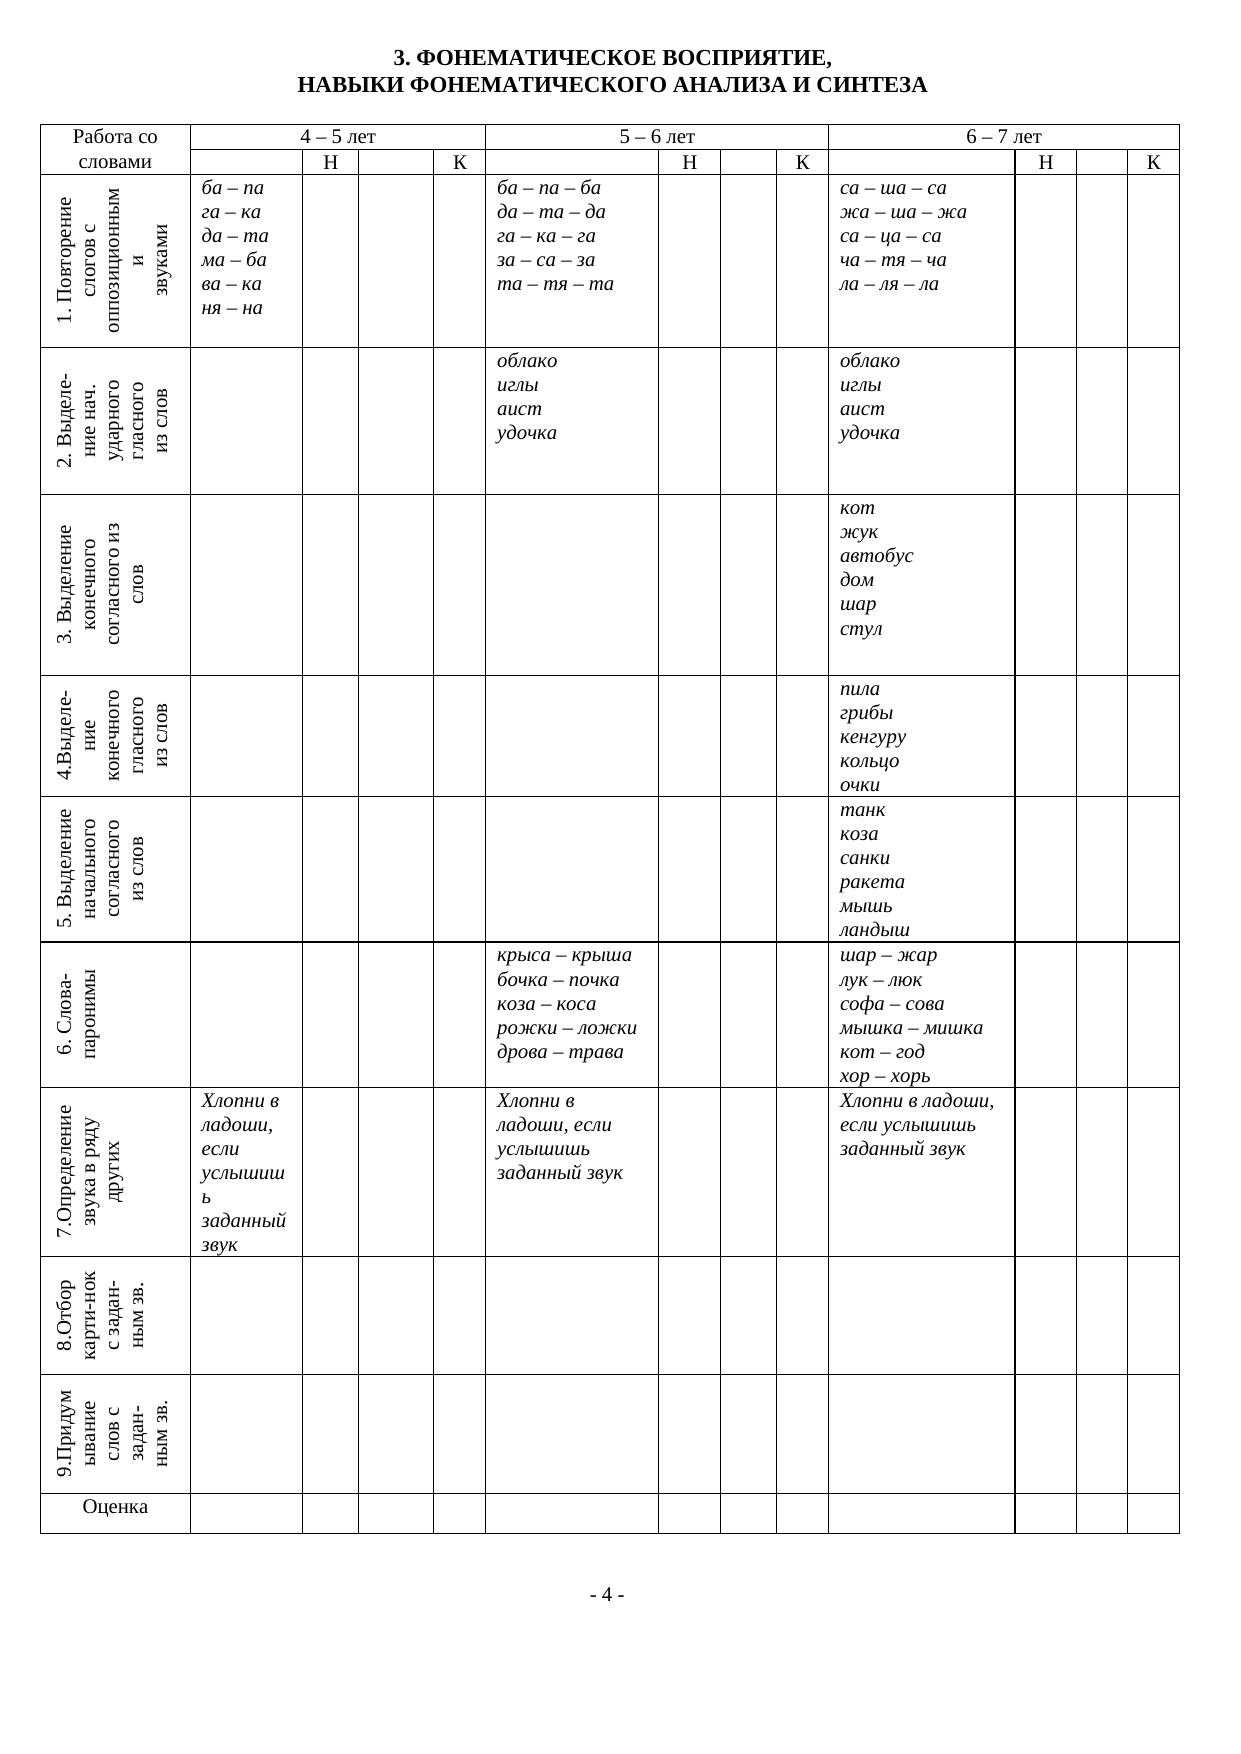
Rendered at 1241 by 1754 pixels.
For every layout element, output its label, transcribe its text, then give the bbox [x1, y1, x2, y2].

table_cell [659, 797, 720, 941]
table_cell Хлопни в ладоши, если услышишь заданный звук [486, 1088, 658, 1256]
table_cell Хлопни в ладоши, если услышишь заданный звук [191, 1088, 302, 1256]
table_cell [434, 676, 485, 796]
text - 4 - [118, 1582, 1096, 1606]
table_cell [434, 1375, 485, 1492]
table_cell [1077, 1375, 1127, 1492]
table_cell [359, 1375, 433, 1492]
table_cell [1128, 1375, 1179, 1492]
table_cell [359, 943, 433, 1087]
table_cell 2. Выделе-ние нач. ударного гласного из слов [41, 348, 190, 494]
table_cell [777, 495, 828, 674]
table_cell Хлопни в ладоши, если услышишь заданный звук [829, 1088, 1014, 1256]
table_cell облако иглы аист удочка [486, 348, 658, 494]
table_cell [1016, 797, 1076, 941]
table_cell облако иглы аист удочка [829, 348, 1014, 494]
table_cell 1. Повторение слогов с оппозиционными звуками [41, 175, 190, 347]
table_cell [191, 1494, 302, 1533]
table_cell [1128, 495, 1179, 674]
table_cell [1077, 1088, 1127, 1256]
table_cell [1077, 348, 1127, 494]
table_cell [359, 1494, 433, 1533]
table_cell са – ша – са жа – ша – жа са – ца – са ча – тя – ча ла – ля – ла [829, 175, 1014, 347]
table_cell [659, 1257, 720, 1374]
table_cell [777, 348, 828, 494]
table_cell [721, 175, 776, 347]
table_cell [434, 495, 485, 674]
table_cell [659, 348, 720, 494]
text 3. ФОНЕМАТИЧЕСКОЕ ВОСПРИЯТИЕ, [118, 44, 1107, 71]
table_cell [777, 676, 828, 796]
table_cell [359, 150, 433, 174]
table_cell Оценка [41, 1494, 190, 1533]
table_cell [486, 495, 658, 674]
table_cell [486, 1375, 658, 1492]
table_cell [1016, 1375, 1076, 1492]
table_cell пила грибы кенгуру кольцо очки [829, 676, 1014, 796]
table_cell [777, 1375, 828, 1492]
table_cell [659, 943, 720, 1087]
table_cell [829, 1257, 1014, 1374]
table_cell [1077, 943, 1127, 1087]
table_cell [434, 175, 485, 347]
table_cell 5. Выделение начального согласного из слов [41, 797, 190, 941]
table_cell [721, 797, 776, 941]
table_cell [303, 175, 358, 347]
table_cell [191, 495, 302, 674]
table_cell крыса – крыша бочка – почка коза – коса рожки – ложки дрова – трава [486, 943, 658, 1087]
table_cell [434, 797, 485, 941]
table_cell [1128, 797, 1179, 941]
table_cell [721, 1375, 776, 1492]
table_cell Н [303, 150, 358, 174]
text НАВЫКИ ФОНЕМАТИЧЕСКОГО АНАЛИЗА И СИНТЕЗА [118, 71, 1107, 97]
table_header 6 – 7 лет [829, 125, 1179, 148]
table_cell [659, 1375, 720, 1492]
table_cell [777, 175, 828, 347]
table_cell [659, 495, 720, 674]
table_header 5 – 6 лет [486, 125, 828, 148]
table_cell [191, 676, 302, 796]
table_cell [777, 943, 828, 1087]
table_cell [721, 1257, 776, 1374]
table_cell [359, 1257, 433, 1374]
table_cell [659, 1088, 720, 1256]
table_cell Н [1016, 150, 1076, 174]
table_cell [1077, 495, 1127, 674]
table_cell [1128, 1494, 1179, 1533]
table_cell [191, 943, 302, 1087]
table_cell [303, 797, 358, 941]
table_cell [191, 348, 302, 494]
table_cell [191, 1375, 302, 1492]
table_cell [486, 797, 658, 941]
table_cell [303, 1494, 358, 1533]
table_cell [1016, 348, 1076, 494]
table_cell [359, 175, 433, 347]
table_cell [721, 150, 776, 174]
table_cell [191, 150, 302, 174]
table_cell [1077, 1494, 1127, 1533]
table_cell [1016, 495, 1076, 674]
table_cell [721, 1494, 776, 1533]
table_cell [1016, 676, 1076, 796]
table_cell 8.Отбор карти-нок с задан-ным зв. [41, 1257, 190, 1374]
table_cell [486, 676, 658, 796]
table_cell [1016, 1257, 1076, 1374]
table_cell [1128, 1088, 1179, 1256]
table_cell [303, 676, 358, 796]
table_cell [359, 1088, 433, 1256]
table_cell [303, 495, 358, 674]
table_header Работа со словами [41, 125, 190, 174]
table_cell [829, 1494, 1014, 1533]
table_cell [303, 348, 358, 494]
table_header 4 – 5 лет [191, 125, 485, 148]
table_cell [1128, 943, 1179, 1087]
table_cell [721, 943, 776, 1087]
table_cell 7.Определение звука в ряду других [41, 1088, 190, 1256]
table_cell [486, 1494, 658, 1533]
table_cell [359, 348, 433, 494]
table_cell [721, 348, 776, 494]
table_cell [777, 1088, 828, 1256]
table_cell [1077, 175, 1127, 347]
table_cell [1128, 676, 1179, 796]
table_cell [659, 676, 720, 796]
table_cell [721, 1088, 776, 1256]
table_cell ба – па – ба да – та – да га – ка – га за – са – за та – тя – та [486, 175, 658, 347]
table_cell [659, 175, 720, 347]
table_cell [191, 797, 302, 941]
table_cell [777, 797, 828, 941]
table_cell 4.Выделе-ние конечного гласного из слов [41, 676, 190, 796]
table_cell [721, 676, 776, 796]
table_cell [1016, 943, 1076, 1087]
table_cell ба – па га – ка да – та ма – ба ва – ка ня – на [191, 175, 302, 347]
table_cell 9.Придумывание слов с задан- ным зв. [41, 1375, 190, 1492]
table_cell [1128, 348, 1179, 494]
table_cell [303, 1257, 358, 1374]
table_cell [359, 797, 433, 941]
table_cell [1128, 175, 1179, 347]
table_cell [1128, 1257, 1179, 1374]
table_cell [486, 150, 658, 174]
table_cell [434, 348, 485, 494]
table_cell [1077, 150, 1127, 174]
table_cell [303, 1088, 358, 1256]
table_cell [777, 1257, 828, 1374]
table_cell [1016, 175, 1076, 347]
table_cell [303, 1375, 358, 1492]
table_cell К [434, 150, 485, 174]
table_cell [359, 495, 433, 674]
table_cell [359, 676, 433, 796]
table_cell кот жук автобус дом шар стул [829, 495, 1014, 674]
table_cell шар – жар лук – люк софа – сова мышка – мишка кот – год хор – хорь [829, 943, 1014, 1087]
table_cell [1077, 676, 1127, 796]
table_cell Н [659, 150, 720, 174]
table_cell [434, 1257, 485, 1374]
table_cell [1016, 1494, 1076, 1533]
table_cell К [1128, 150, 1179, 174]
table_cell [659, 1494, 720, 1533]
table_cell танк коза санки ракета мышь ландыш [829, 797, 1014, 941]
table_cell [303, 943, 358, 1087]
table_cell [829, 150, 1014, 174]
table_cell [434, 1088, 485, 1256]
table_cell [721, 495, 776, 674]
table_cell [486, 1257, 658, 1374]
table_cell 6. Слова-паронимы [41, 943, 190, 1087]
table_cell [434, 1494, 485, 1533]
table_cell [434, 943, 485, 1087]
table_cell [1016, 1088, 1076, 1256]
table_cell [1077, 1257, 1127, 1374]
table_cell [777, 1494, 828, 1533]
table_cell [1077, 797, 1127, 941]
table_cell [829, 1375, 1014, 1492]
table_cell К [777, 150, 828, 174]
table_cell [191, 1257, 302, 1374]
table_cell 3. Выделение конечного согласного из слов [41, 495, 190, 674]
